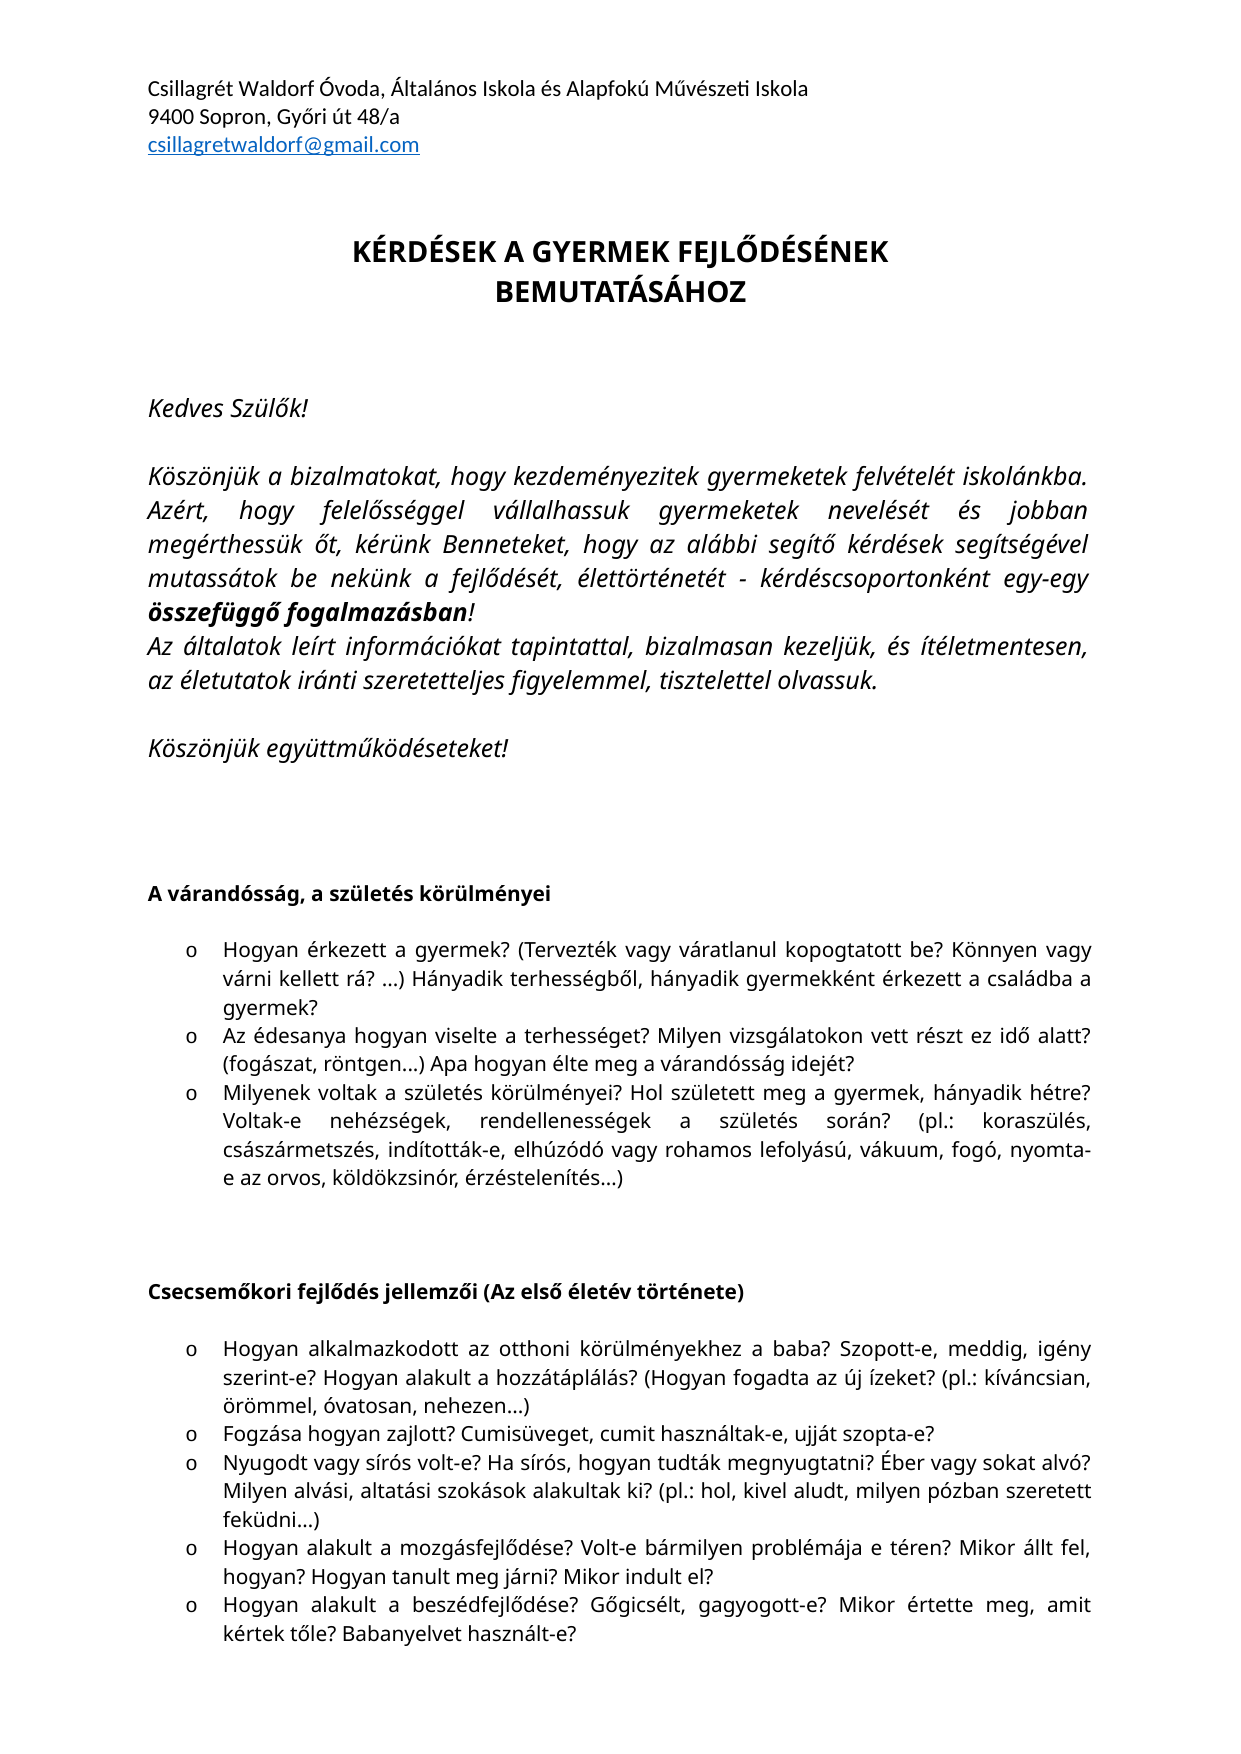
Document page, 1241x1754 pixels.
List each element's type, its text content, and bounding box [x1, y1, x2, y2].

text Köszönjük együttműködéseteket! [148, 731, 1092, 765]
text Az általatok leírt információkat tapintattal, bizalmasan kezeljük, és ítéletmentesen, az életutatok iránti szeretetteljes figyelemmel, tisztelettel olvassuk. [148, 629, 1092, 697]
text BEMUTATÁSÁHOZ [148, 271, 1092, 311]
list Hogyan alakult a beszédfejlődése? Gőgicsélt, gagyogott-e? Mikor értette meg, amit kértek tőle? Babanyelvet használt-e? [185, 1590, 1092, 1647]
text Csecsemőkori fejlődés jellemzői (Az első életév története) [148, 1277, 1092, 1306]
list Hogyan alkalmazkodott az otthoni körülményekhez a baba? Szopott-e, meddig, igény szerint-e? Hogyan alakult a hozzátáplálás? (Hogyan fogadta az új ízeket? (pl.: kíváncsian, örömmel, óvatosan, nehezen...) [185, 1334, 1092, 1419]
text Kedves Szülők! [148, 390, 1092, 424]
text KÉRDÉSEK A GYERMEK FEJLŐDÉSÉNEK [148, 232, 1092, 271]
text Köszönjük a bizalmatokat, hogy kezdeményezitek gyermeketek felvételét iskolánkba. Azért, hogy felelősséggel vállalhassuk gyermeketek nevelését és jobban megérthessük őt, kérünk Benneteket, hogy az alábbi segítő kérdések segítségével mutassátok be nekünk a fejlődését, élettörténetét - kérdéscsoportonként egy-egy összefüggő fogalmazásban! [148, 458, 1092, 629]
list Nyugodt vagy sírós volt-e? Ha sírós, hogyan tudták megnyugtatni? Éber vagy sokat alvó? Milyen alvási, altatási szokások alakultak ki? (pl.: hol, kivel aludt, milyen pózban szeretett feküdni…) [185, 1448, 1092, 1533]
list Hogyan érkezett a gyermek? (Tervezték vagy váratlanul kopogtatott be? Könnyen vagy várni kellett rá? ...) Hányadik terhességből, hányadik gyermekként érkezett a családba a gyermek? [185, 936, 1092, 1021]
list Fogzása hogyan zajlott? Cumisüveget, cumit használtak-e, ujját szopta-e? [185, 1419, 1092, 1448]
list Az édesanya hogyan viselte a terhességet? Milyen vizsgálatokon vett részt ez idő alatt? (fogászat, röntgen...) Apa hogyan élte meg a várandósság idejét? [185, 1021, 1092, 1078]
list Hogyan alakult a mozgásfejlődése? Volt-e bármilyen problémája e téren? Mikor állt fel, hogyan? Hogyan tanult meg járni? Mikor indult el? [185, 1533, 1092, 1590]
text A várandósság, a születés körülményei [148, 879, 1092, 907]
list Milyenek voltak a születés körülményei? Hol született meg a gyermek, hányadik hétre? Voltak-e nehézségek, rendellenességek a születés során? (pl.: koraszülés, császármetszés, indították-e, elhúzódó vagy rohamos lefolyású, vákuum, fogó, nyomta- e az orvos, köldökzsinór, érzéstelenítés…) [185, 1078, 1092, 1192]
